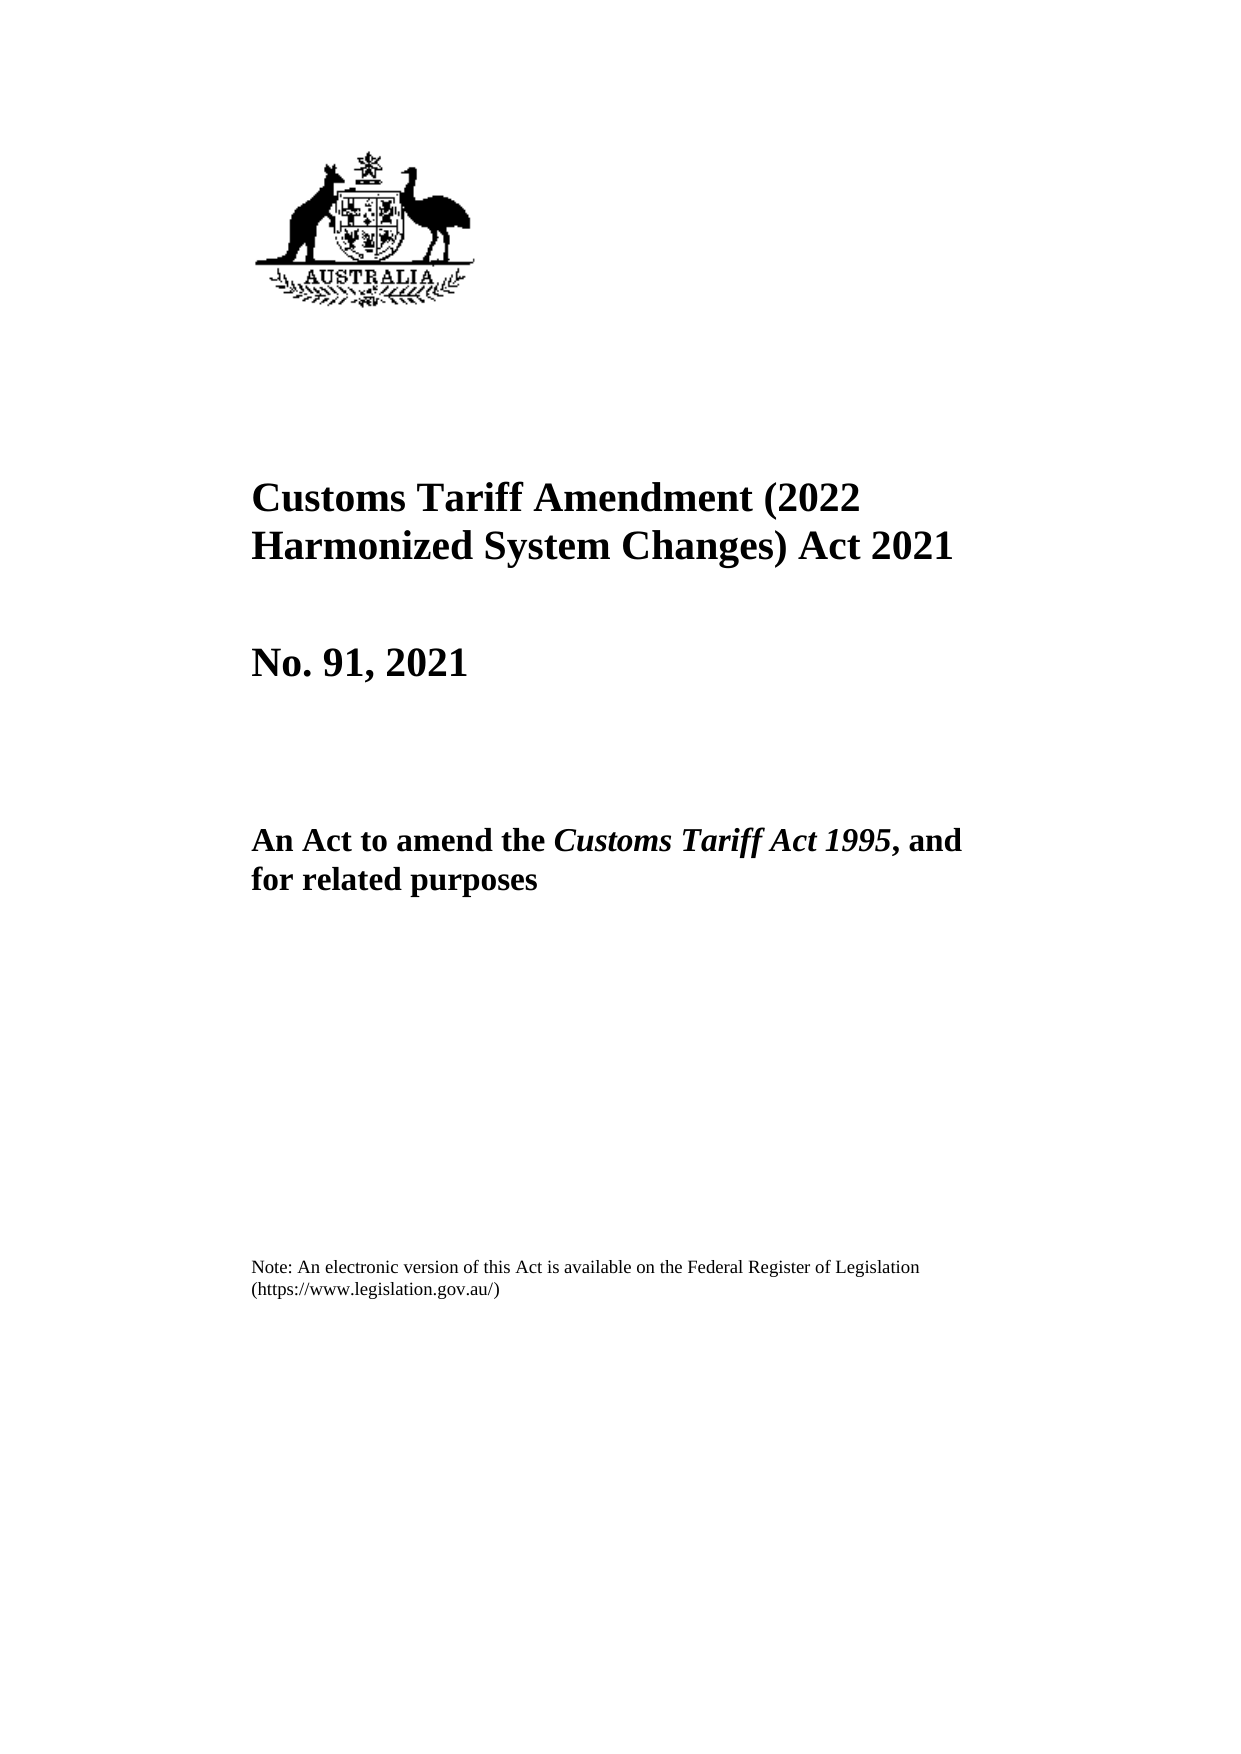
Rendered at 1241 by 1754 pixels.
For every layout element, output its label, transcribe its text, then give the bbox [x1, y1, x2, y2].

text Customs Tariff Amendment (2022 Harmonized System Changes) Act 2021 [251, 473, 989, 568]
text An Act to amend the Customs Tariff Act 1995, and for related purposes [251, 821, 989, 897]
text No. 91, 2021 [251, 637, 989, 685]
